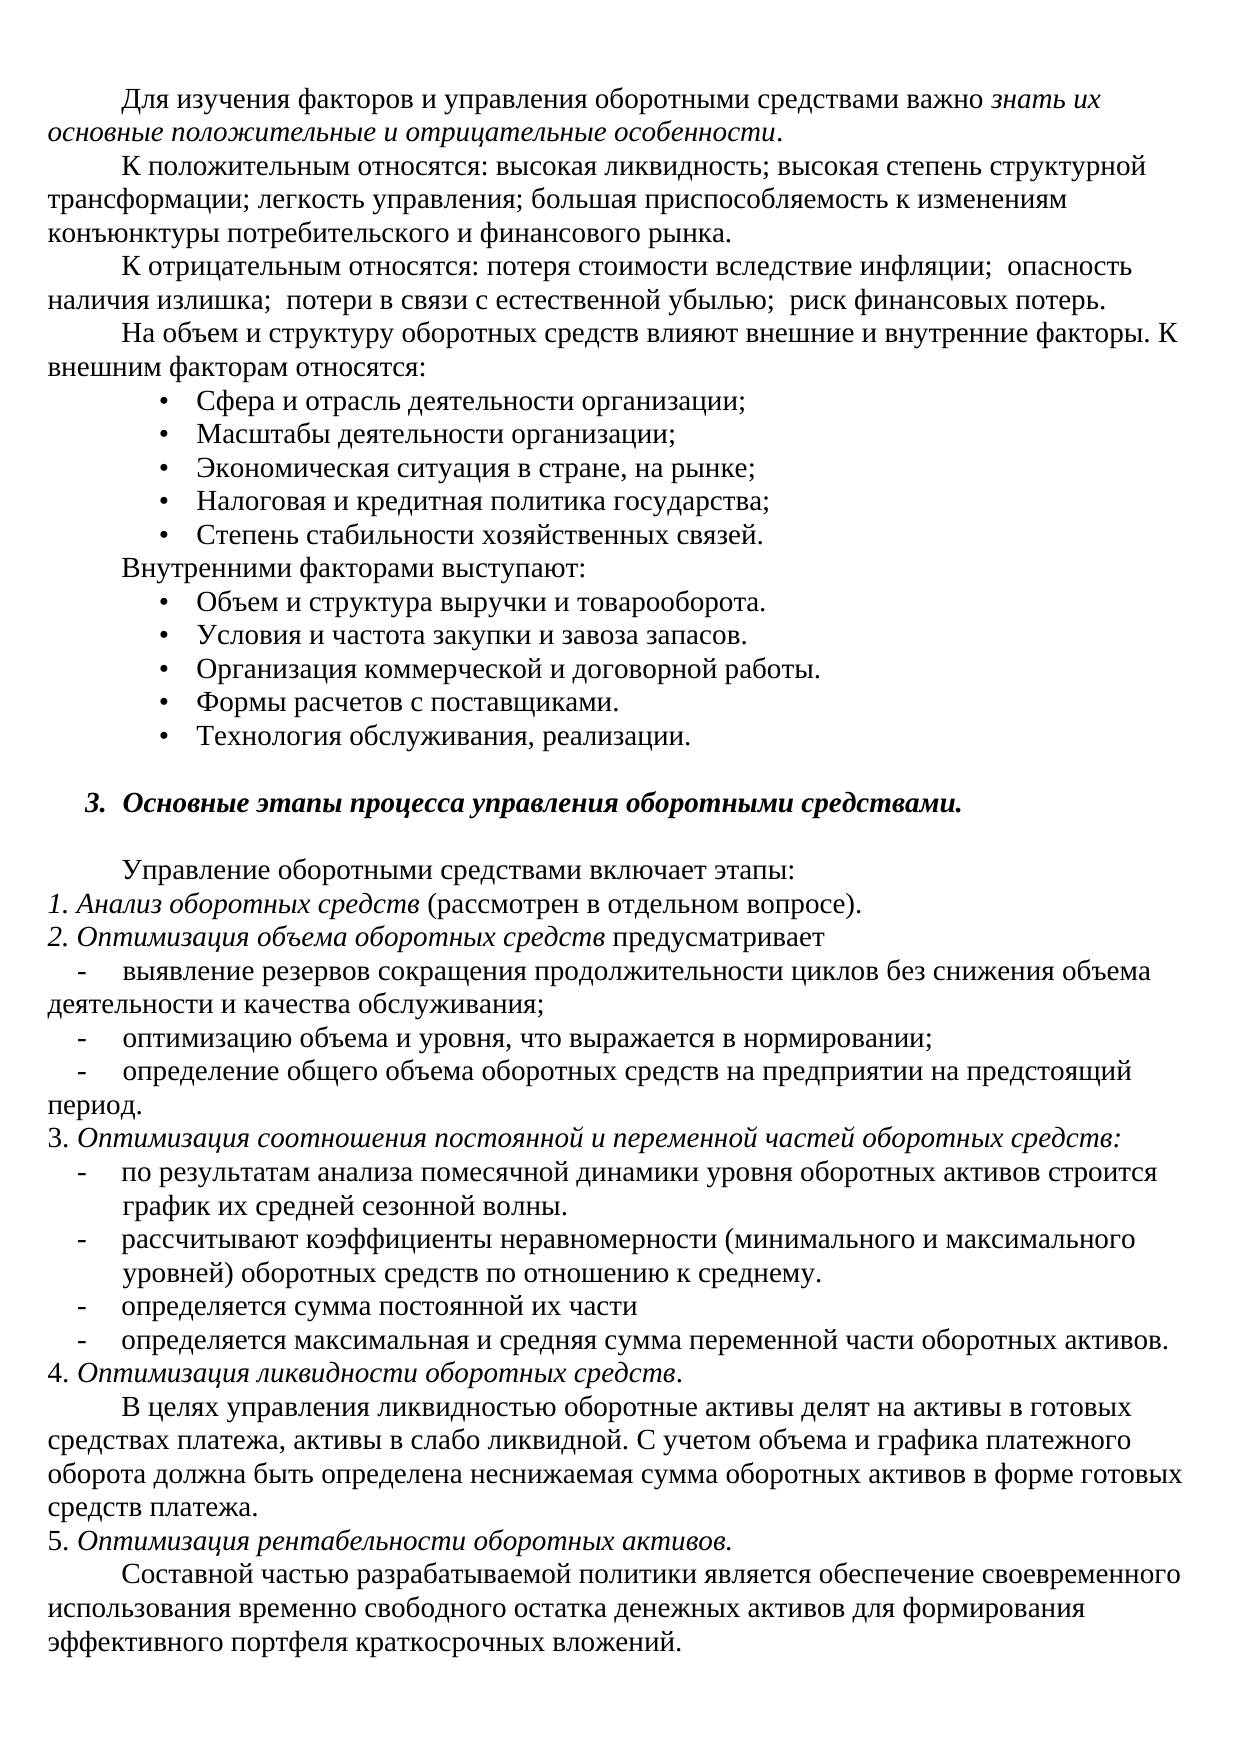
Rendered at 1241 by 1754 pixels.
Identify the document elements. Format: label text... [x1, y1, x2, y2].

list Условия и частота закупки и завоза запасов. [159, 617, 1193, 651]
list Степень стабильности хозяйственных связей. [159, 517, 1193, 550]
text Для изучения факторов и управления оборотными средствами важно знать их основные положительные и отрицательные особенности. [47, 81, 1193, 148]
list по результатам анализа помесячной динамики уровня оборотных активов строится график их средней сезонной волны. [77, 1154, 1193, 1221]
list Технология обслуживания, реализации. [159, 718, 1193, 752]
list оптимизацию объема и уровня, что выражается в нормировании; [47, 1020, 1193, 1053]
text К положительным относятся: высокая ликвидность; высокая степень структурной трансформации; легкость управления; большая приспособляемость к изменениям конъюнктуры потребительского и финансового рынка. [47, 148, 1193, 248]
list Оптимизация ликвидности оборотных средств. [47, 1355, 1193, 1389]
list Формы расчетов с поставщиками. [159, 684, 1193, 718]
list выявление резервов сокращения продолжительности циклов без снижения объема деятельности и качества обслуживания; [47, 953, 1193, 1020]
text Управление оборотными средствами включает этапы: [47, 852, 1193, 886]
list Оптимизация рентабельности оборотных активов. [47, 1523, 1193, 1557]
text 1. Анализ оборотных средств (рассмотрен в отдельном вопросе). [47, 886, 1193, 919]
list Объем и структура выручки и товарооборота. [159, 584, 1193, 617]
text Внутренними факторами выступают: [47, 550, 1193, 584]
text 2. Оптимизация объема оборотных средств предусматривает [47, 919, 1193, 953]
list Основные этапы процесса управления оборотными средствами. [85, 785, 1193, 819]
list Масштабы деятельности организации; [159, 416, 1193, 450]
list Оптимизация соотношения постоянной и переменной частей оборотных средств: [47, 1121, 1193, 1154]
text В целях управления ликвидностью оборотные активы делят на активы в готовых средствах платежа, активы в слабо ликвидной. С учетом объема и графика платежного оборота должна быть определена неснижаемая сумма оборотных активов в форме готовых средств платежа. [47, 1389, 1193, 1523]
list Налоговая и кредитная политика государства; [159, 483, 1193, 517]
list рассчитывают коэффициенты неравномерности (минимального и максимального уровней) оборотных средств по отношению к среднему. [77, 1221, 1193, 1288]
text На объем и структуру оборотных средств влияют внешние и внутренние факторы. К внешним факторам относятся: [47, 316, 1193, 383]
text К отрицательным относятся: потеря стоимости вследствие инфляции; опасность наличия излишка; потери в связи с естественной убылью; риск финансовых потерь. [47, 248, 1193, 316]
list определение общего объема оборотных средств на предприятии на предстоящий период. [47, 1053, 1193, 1121]
text Составной частью разрабатываемой политики является обеспечение своевременного использования временно свободного остатка денежных активов для формирования эффективного портфеля краткосрочных вложений. [47, 1557, 1193, 1657]
list определяется сумма постоянной их части [77, 1288, 1193, 1322]
list определяется максимальная и средняя сумма переменной части оборотных активов. [77, 1322, 1193, 1355]
list Организация коммерческой и договорной работы. [159, 651, 1193, 684]
list Сфера и отрасль деятельности организации; [159, 383, 1193, 416]
list Экономическая ситуация в стране, на рынке; [159, 450, 1193, 483]
